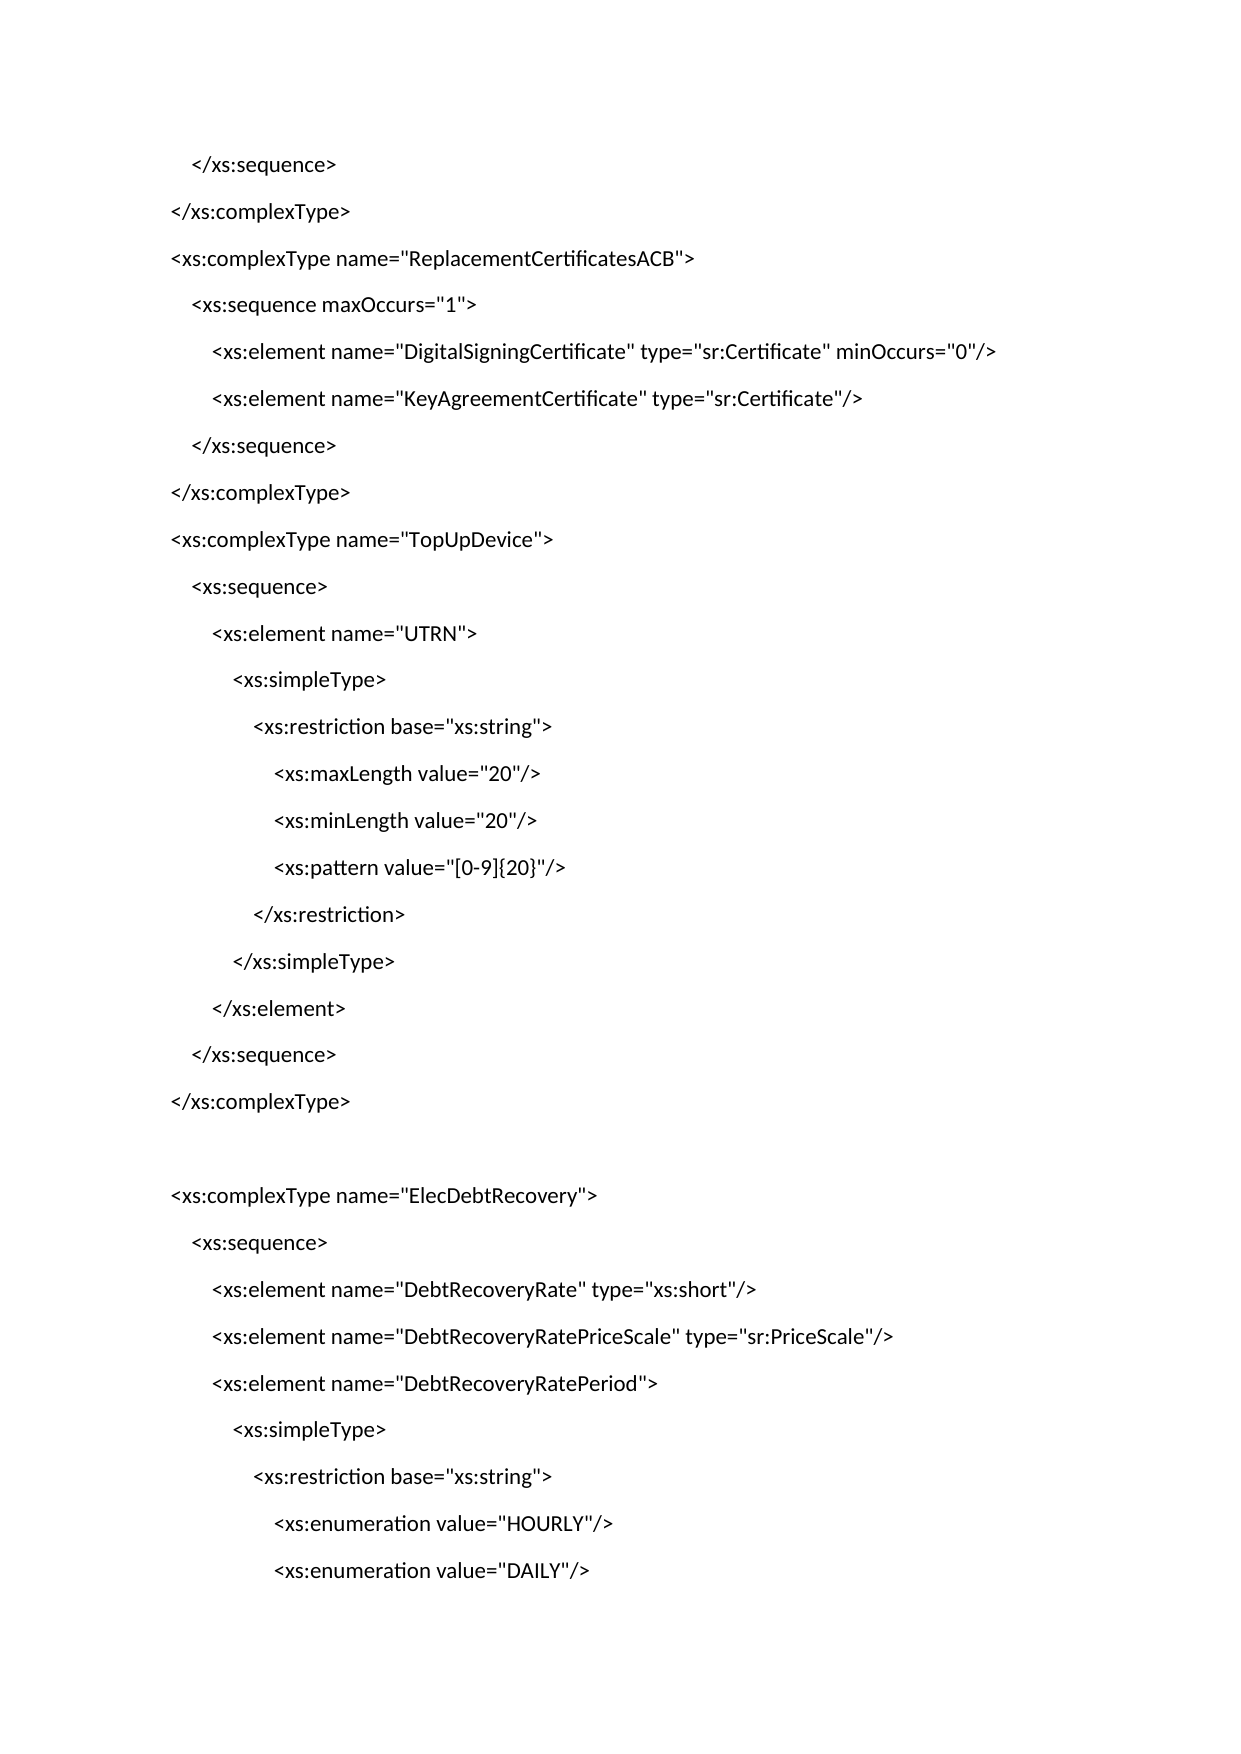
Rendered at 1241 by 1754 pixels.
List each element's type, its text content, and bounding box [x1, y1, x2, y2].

text <xs:sequence> [150, 572, 1090, 600]
text </xs:restriction> [150, 900, 1090, 928]
text <xs:sequence maxOccurs="1"> [150, 291, 1090, 319]
text </xs:complexType> [150, 1087, 1090, 1116]
text <xs:element name="DebtRecoveryRate" type="xs:short"/> [150, 1275, 1090, 1303]
text <xs:simpleType> [150, 666, 1090, 694]
text </xs:sequence> [150, 1041, 1090, 1069]
text <xs:complexType name="ElecDebtRecovery"> [150, 1181, 1090, 1209]
text <xs:restriction base="xs:string"> [150, 712, 1090, 741]
text <xs:enumeration value="DAILY"/> [150, 1556, 1090, 1584]
text <xs:pattern value="[0-9]{20}"/> [150, 853, 1090, 881]
text <xs:sequence> [150, 1228, 1090, 1256]
text <xs:enumeration value="HOURLY"/> [150, 1509, 1090, 1537]
text </xs:simpleType> [150, 947, 1090, 975]
text <xs:element name="DigitalSigningCertificate" type="sr:Certificate" minOccurs="0"/> [150, 337, 1090, 366]
text <xs:maxLength value="20"/> [150, 759, 1090, 787]
text <xs:simpleType> [150, 1416, 1090, 1444]
text </xs:element> [150, 994, 1090, 1022]
text <xs:complexType name="ReplacementCertificatesACB"> [150, 244, 1090, 272]
text </xs:complexType> [150, 478, 1090, 506]
text <xs:element name="KeyAgreementCertificate" type="sr:Certificate"/> [150, 384, 1090, 412]
text <xs:minLength value="20"/> [150, 806, 1090, 834]
text <xs:restriction base="xs:string"> [150, 1462, 1090, 1491]
text <xs:element name="DebtRecoveryRatePeriod"> [150, 1369, 1090, 1397]
text <xs:element name="UTRN"> [150, 619, 1090, 647]
text </xs:complexType> [150, 197, 1090, 225]
text <xs:complexType name="TopUpDevice"> [150, 525, 1090, 553]
text </xs:sequence> [150, 431, 1090, 459]
text <xs:element name="DebtRecoveryRatePriceScale" type="sr:PriceScale"/> [150, 1322, 1090, 1350]
text </xs:sequence> [150, 150, 1090, 178]
